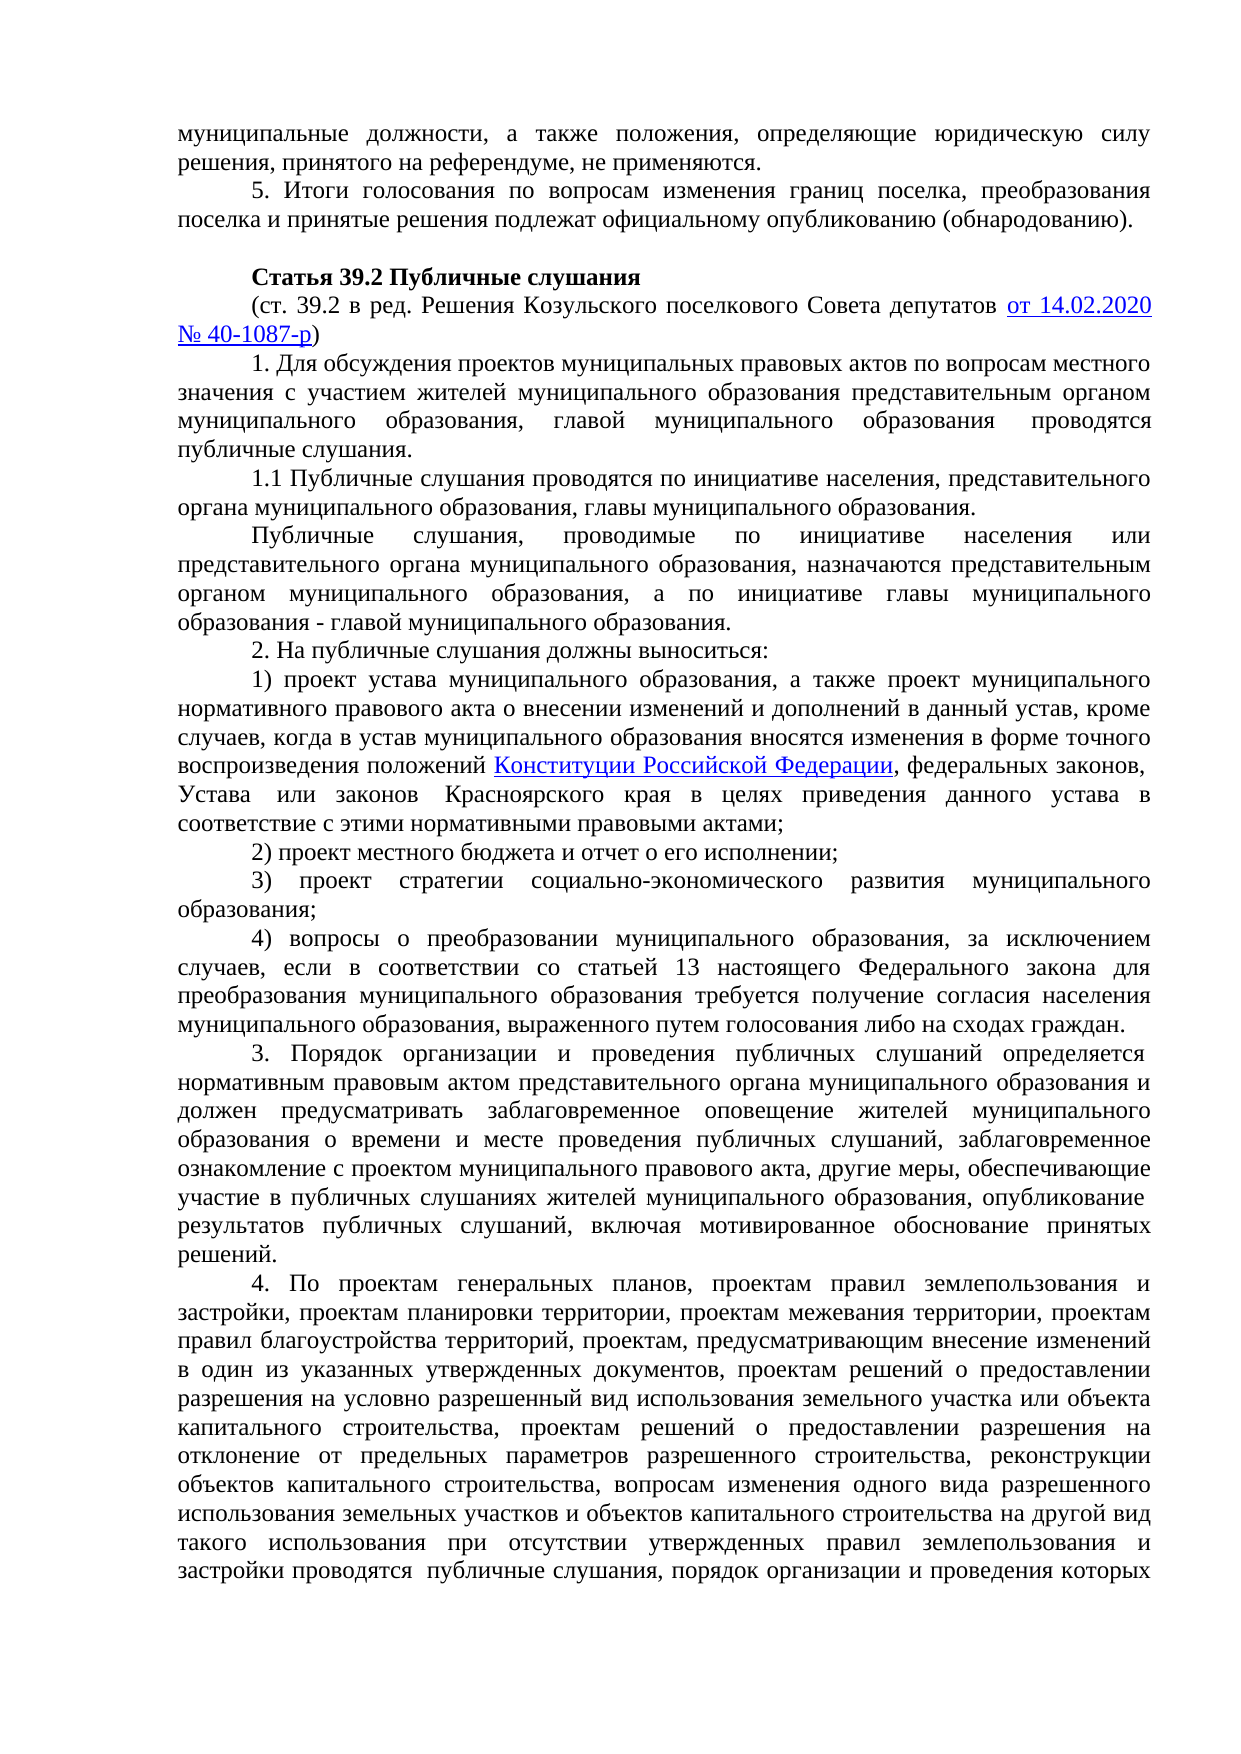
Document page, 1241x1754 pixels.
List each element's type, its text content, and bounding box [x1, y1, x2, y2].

text 3. Порядок организации и проведения публичных слушаний определяется нормативным правовым актом представительного органа муниципального образования и должен предусматривать заблаговременное оповещение жителей муниципального образования о времени и месте проведения публичных слушаний, заблаговременное ознакомление с проектом муниципального правового акта, другие меры, обеспечивающие участие в публичных слушаниях жителей муниципального образования, опубликование результатов публичных слушаний, включая мотивированное обоснование принятых решений. [177, 1038, 1152, 1268]
text Публичные слушания, проводимые по инициативе населения или представительного органа муниципального образования, назначаются представительным органом муниципального образования, а по инициативе главы муниципального образования - главой муниципального образования. [177, 521, 1152, 636]
text 3) проект стратегии социально-экономического развития муниципального образования; [177, 866, 1152, 923]
text 4) вопросы о преобразовании муниципального образования, за исключением случаев, если в соответствии со статьей 13 настоящего Федерального закона для преобразования муниципального образования требуется получение согласия населения муниципального образования, выраженного путем голосования либо на сходах граждан. [177, 923, 1152, 1038]
text Статья 39.2 Публичные слушания [177, 262, 1152, 291]
text 2) проект местного бюджета и отчет о его исполнении; [177, 837, 1152, 866]
text 1.1 Публичные слушания проводятся по инициативе населения, представительного органа муниципального образования, главы муниципального образования. [177, 463, 1152, 521]
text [177, 118, 1152, 176]
text (ст. 39.2 в ред. Решения Козульского поселкового Совета депутатов от 14.02.2020 № 40-1087-р) [177, 291, 1152, 348]
text 5. Итоги голосования по вопросам изменения границ поселка, преобразования поселка и принятые решения подлежат официальному опубликованию (обнародованию). [177, 176, 1152, 233]
text 1) проект устава муниципального образования, а также проект муниципального нормативного правового акта о внесении изменений и дополнений в данный устав, кроме случаев, когда в устав муниципального образования вносятся изменения в форме точного воспроизведения положений Конституции Российской Федерации, федеральных законов, Устава или законов Красноярского края в целях приведения данного устава в соответствие с этими нормативными правовыми актами; [177, 664, 1152, 837]
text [177, 1268, 1152, 1584]
text 2. На публичные слушания должны выноситься: [177, 636, 1152, 664]
text 1. Для обсуждения проектов муниципальных правовых актов по вопросам местного значения с участием жителей муниципального образования представительным органом муниципального образования, главой муниципального образования проводятся публичные слушания. [177, 348, 1152, 463]
